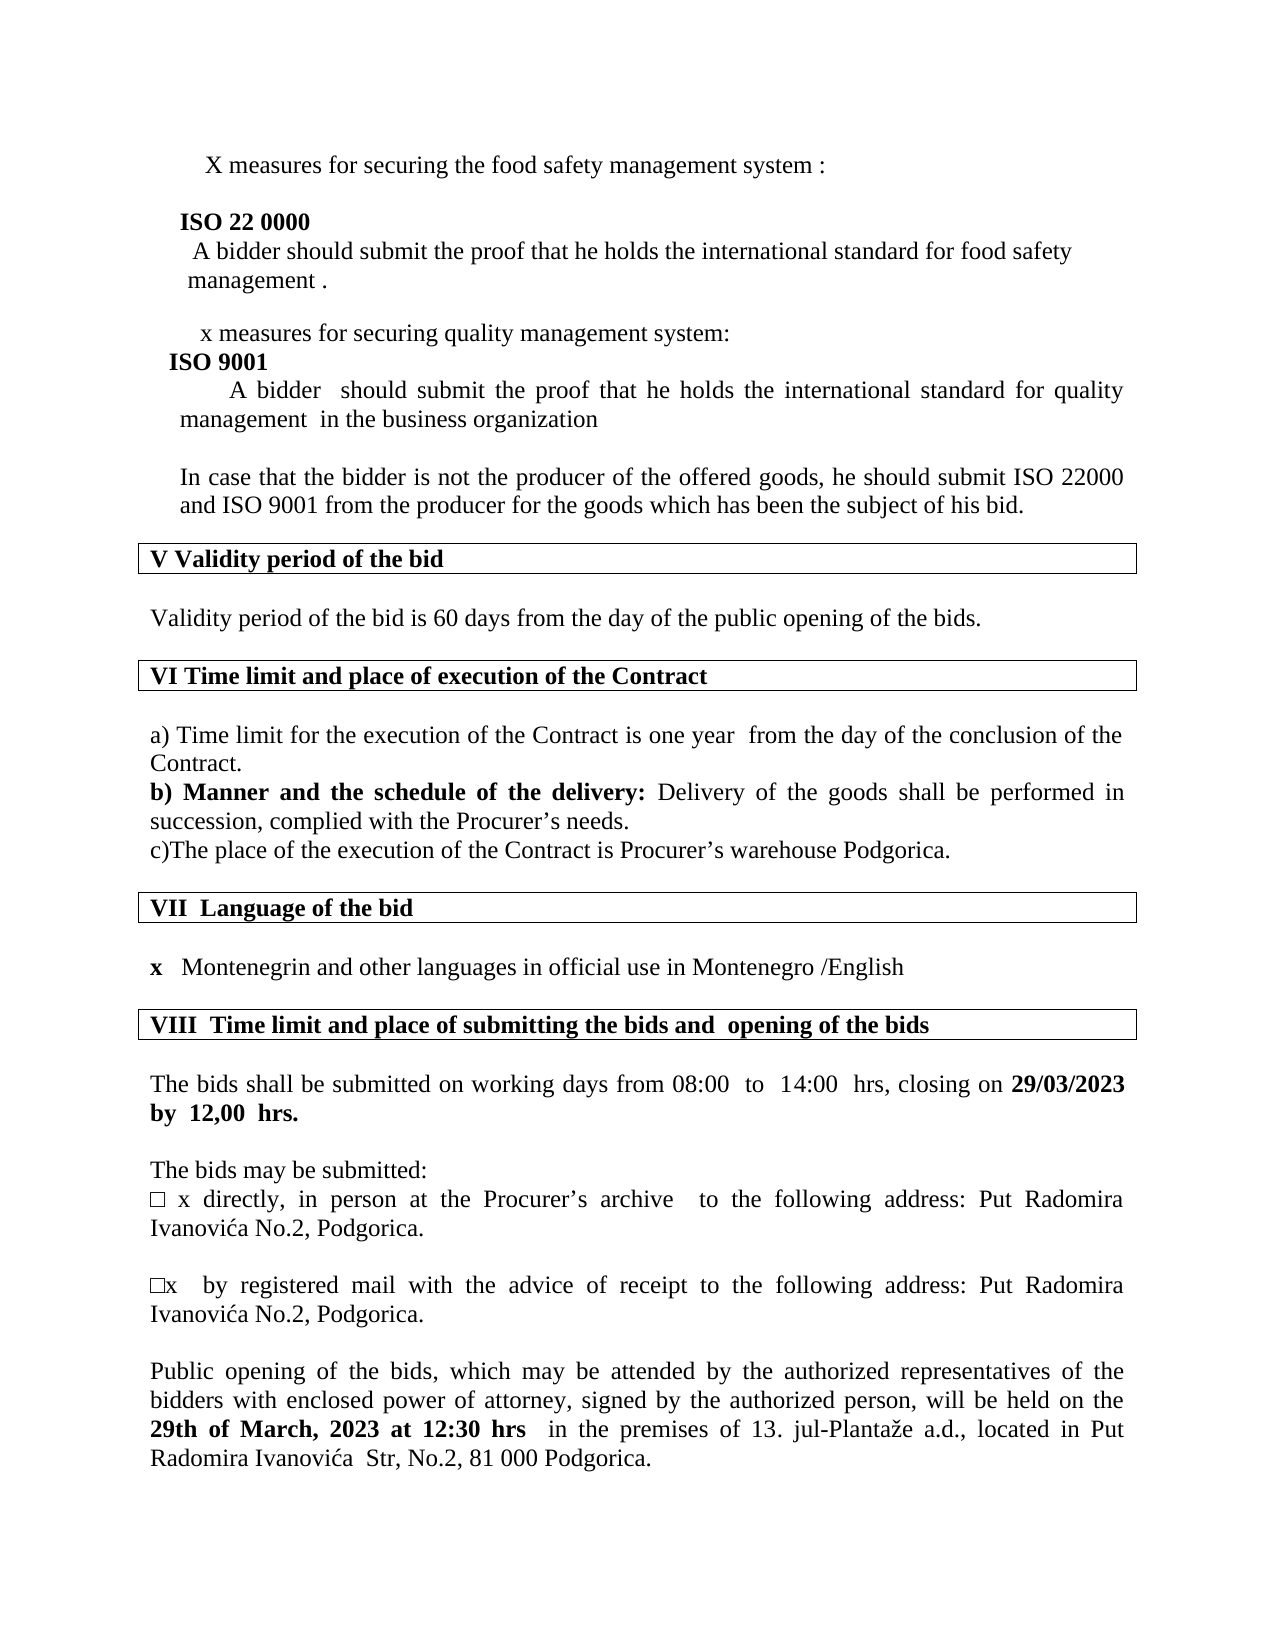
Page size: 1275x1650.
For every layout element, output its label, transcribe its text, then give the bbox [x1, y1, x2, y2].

text The bids shall be submitted on working days from 08:00 to 14:00 hrs, closing on 29/03/2023 by 12,00 hrs. [150, 1069, 1125, 1126]
text x measures for securing quality management system: [150, 318, 1125, 347]
text a) Time limit for the execution of the Contract is one year from the day of the conclusion of the Contract. [150, 720, 1125, 777]
text Public opening of the bids, which may be attended by the authorized representatives of the bidders with enclosed power of attorney, signed by the authorized person, will be held on the 29th of March, 2023 at 12:30 hrs in the premises of 13. jul-Plantaže a.d., located in Put Radomira Ivanovića Str, No.2, 81 000 Podgorica. [150, 1356, 1125, 1471]
table_header VII Language of the bid [139, 893, 1136, 922]
text A bidder should submit the proof that he holds the international standard for food safety [179, 236, 1125, 265]
text In case that the bidder is not the producer of the offered goods, he should submit ISO 22000 and ISO 9001 from the producer for the goods which has been the subject of his bid. [179, 462, 1125, 519]
text c)The place of the execution of the Contract is Procurer’s warehouse Podgorica. [150, 835, 1125, 863]
table_header VI Time limit and place of execution of the Contract [139, 661, 1136, 690]
text □x by registered mail with the advice of receipt to the following address: Put Radomira Ivanovića No.2, Podgorica. [150, 1270, 1125, 1328]
text □ x directly, in person at the Procurer’s archive to the following address: Put Radomira Ivanovića No.2, Podgorica. [150, 1184, 1125, 1241]
table_header VIII Time limit and place of submitting the bids and opening of the bids [139, 1010, 1136, 1039]
text ISO 22 0000 [179, 207, 1125, 236]
text A bidder should submit the proof that he holds the international standard for quality management in the business organization [179, 375, 1125, 433]
text b) Manner and the schedule of the delivery: Delivery of the goods shall be performed in succession, complied with the Procurer’s needs. [150, 777, 1125, 835]
text Validity period of the bid is 60 days from the day of the public opening of the bids. [150, 603, 1125, 631]
text The bids may be submitted: [150, 1155, 1125, 1184]
text X measures for securing the food safety management system : [179, 150, 1125, 179]
table_header V Validity period of the bid [139, 544, 1136, 573]
text management . [150, 265, 1125, 294]
text ISO 9001 [150, 347, 1125, 375]
text x Montenegrin and other languages in official use in Montenegro /English [150, 952, 1125, 981]
